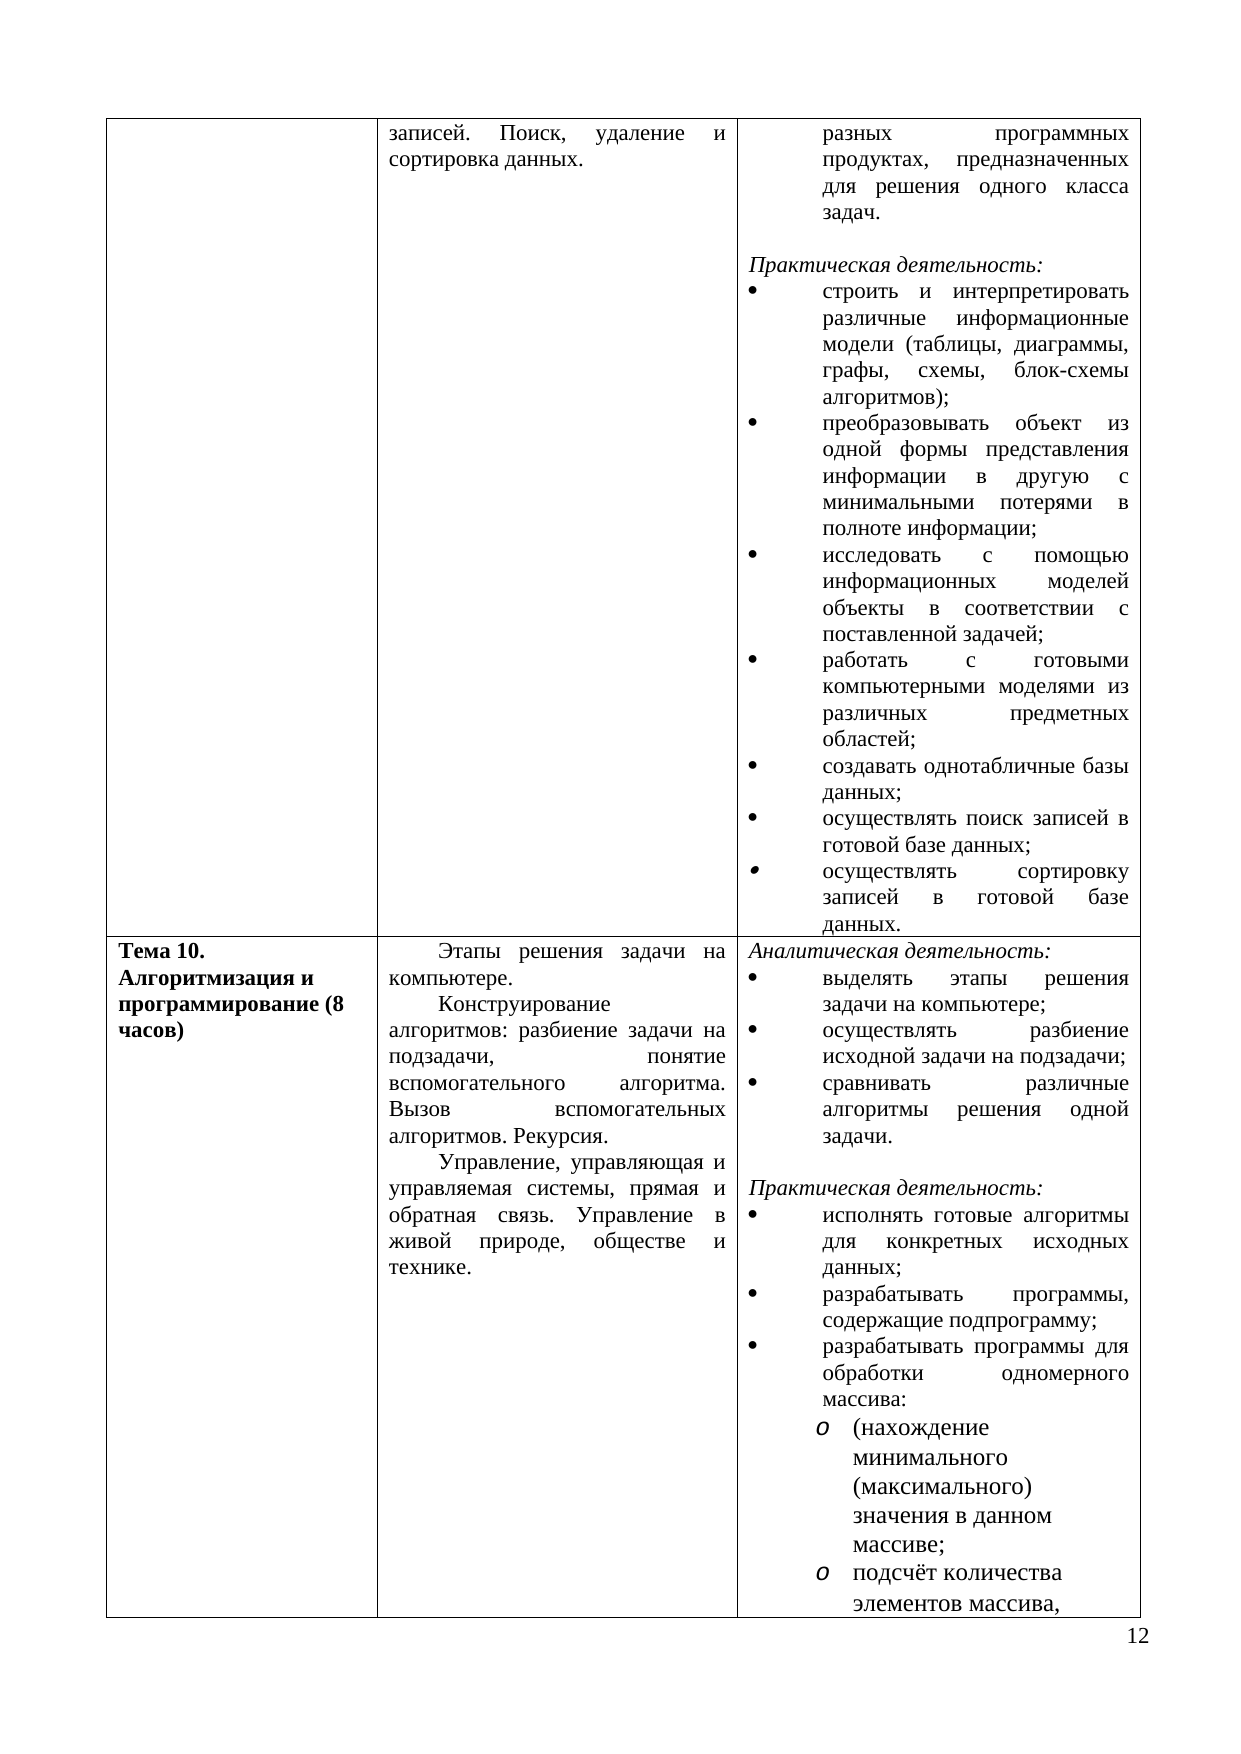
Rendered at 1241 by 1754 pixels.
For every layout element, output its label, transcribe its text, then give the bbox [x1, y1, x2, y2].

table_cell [107, 937, 377, 1617]
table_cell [378, 119, 737, 936]
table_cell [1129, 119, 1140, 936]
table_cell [738, 937, 1140, 1617]
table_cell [378, 937, 737, 1617]
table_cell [107, 119, 377, 936]
